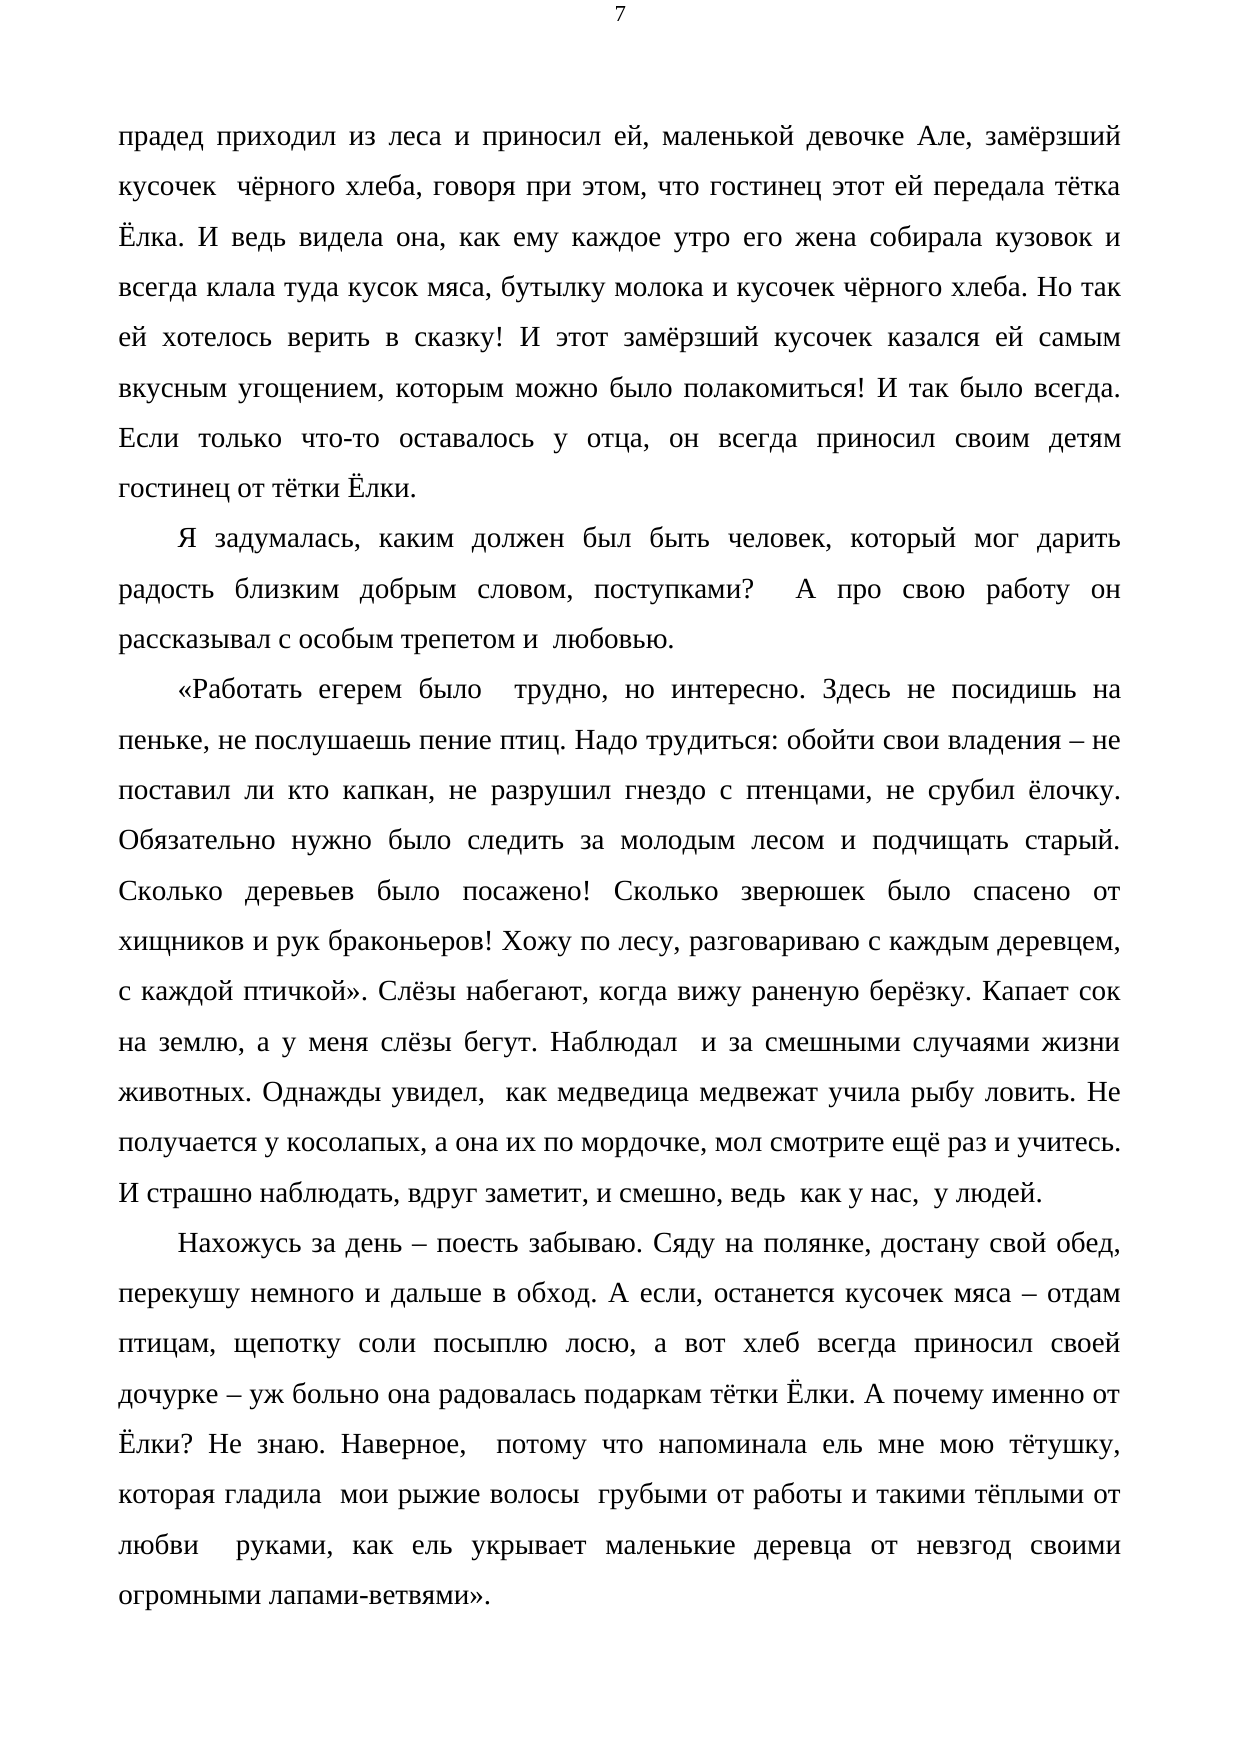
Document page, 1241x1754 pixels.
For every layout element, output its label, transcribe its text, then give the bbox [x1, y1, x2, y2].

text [118, 118, 1122, 504]
text Нахожусь за день – поесть забываю. Сяду на полянке, достану свой обед, перекушу немного и дальше в обход. А если, останется кусочек мяса – отдам птицам, щепотку соли посыплю лосю, а вот хлеб всегда приносил своей дочурке – уж больно она радовалась подаркам тётки Ёлки. А почему именно от Ёлки? Не знаю. Наверное, потому что напоминала ель мне мою тётушку, которая гладила мои рыжие волосы грубыми от работы и такими тёплыми от любви руками, как ель укрывает маленькие деревца от невзгод своими огромными лапами-ветвями». [118, 1225, 1122, 1611]
text «Работать егерем было трудно, но интересно. Здесь не посидишь на пеньке, не послушаешь пение птиц. Надо трудиться: обойти свои владения – не поставил ли кто капкан, не разрушил гнездо с птенцами, не срубил ёлочку. Обязательно нужно было следить за молодым лесом и подчищать старый. Сколько деревьев было посажено! Сколько зверюшек было спасено от хищников и рук браконьеров! Хожу по лесу, разговариваю с каждым деревцем, с каждой птичкой». Слёзы набегают, когда вижу раненую берёзку. Капает сок на землю, а у меня слёзы бегут. Наблюдал и за смешными случаями жизни животных. Однажды увидел, как медведица медвежат учила рыбу ловить. Не получается у косолапых, а она их по мордочке, мол смотрите ещё раз и учитесь. И страшно наблюдать, вдруг заметит, и смешно, ведь как у нас, у людей. [118, 672, 1122, 1208]
text Я задумалась, каким должен был быть человек, который мог дарить радость близким добрым словом, поступками? А про свою работу он рассказывал с особым трепетом и любовью. [118, 521, 1122, 655]
